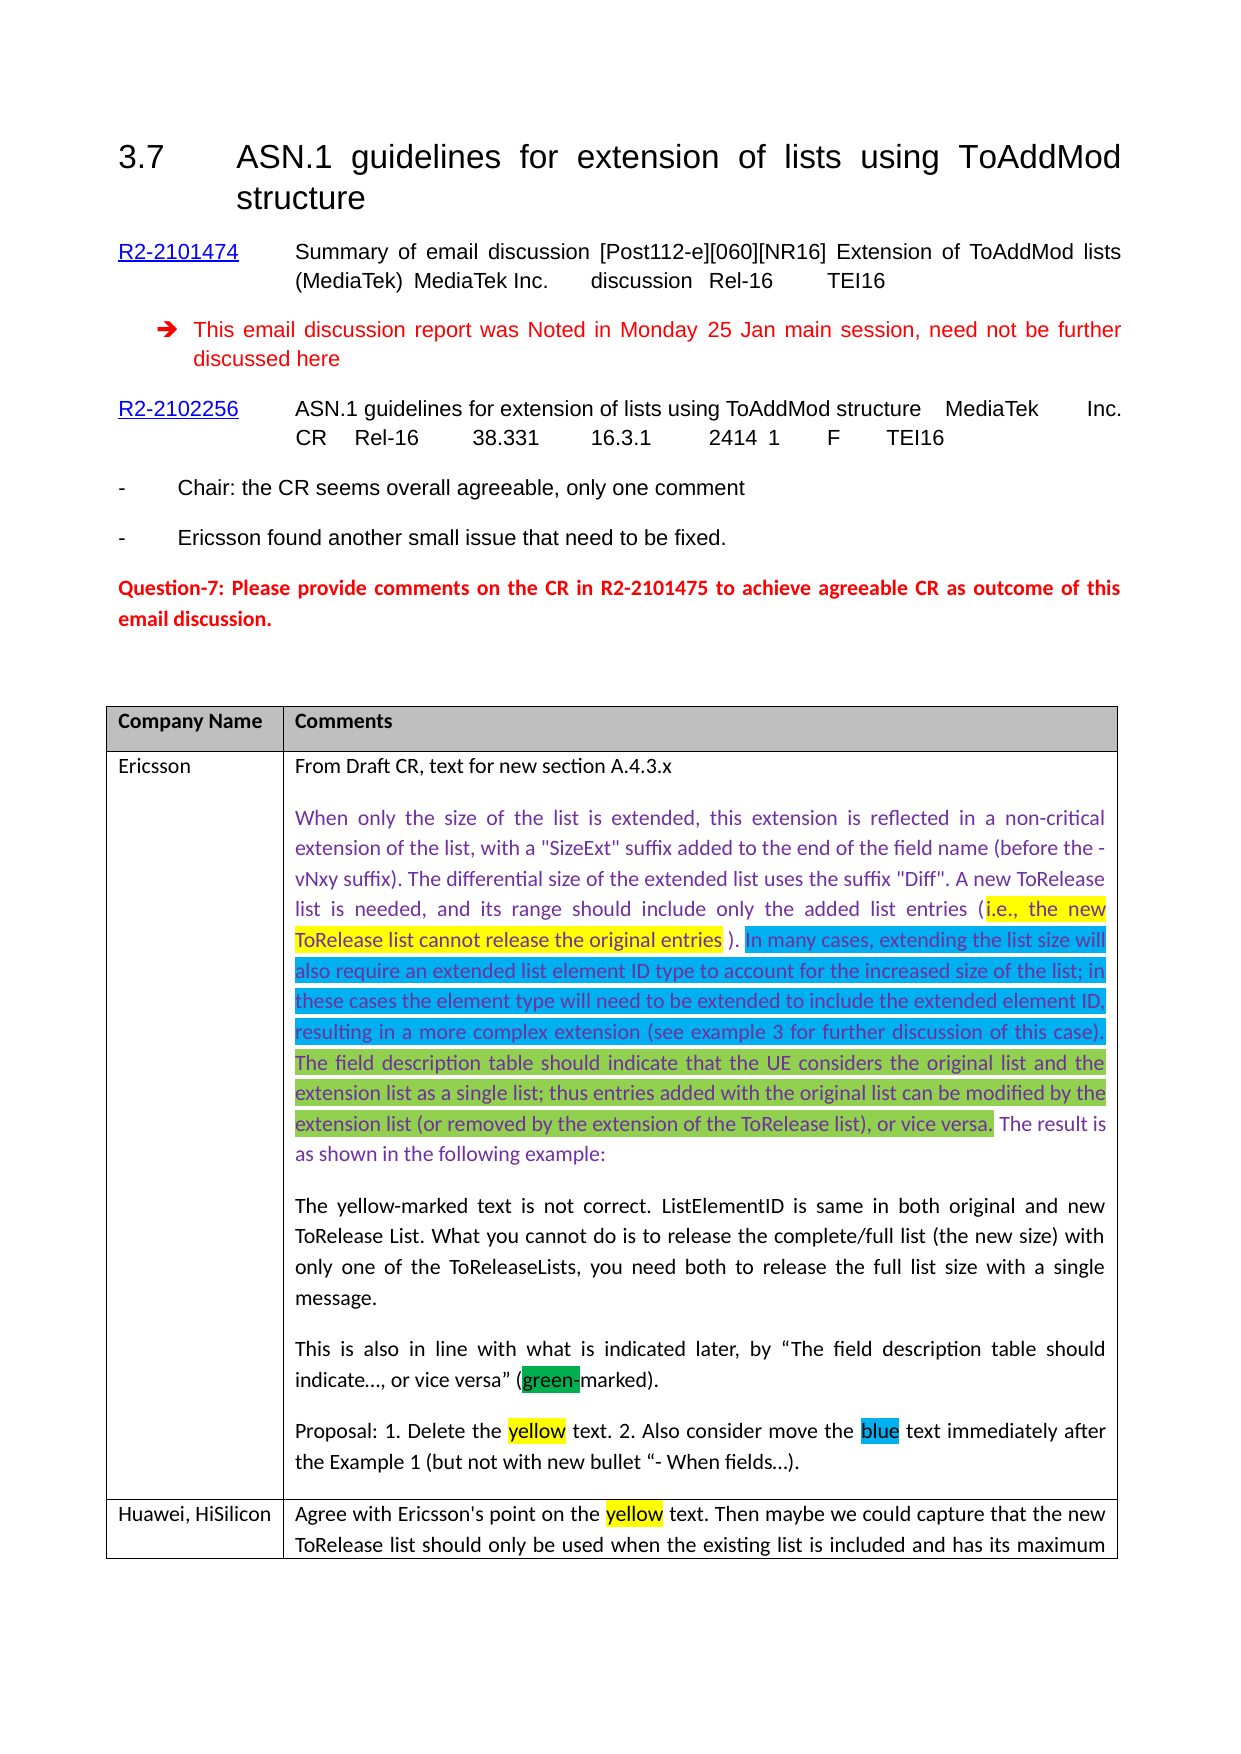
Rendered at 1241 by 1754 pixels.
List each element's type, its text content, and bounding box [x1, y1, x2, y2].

list This email discussion report was Noted in Monday 25 Jan main session, need not be further discussed here [156, 317, 1122, 371]
table_header Company Name [107, 707, 283, 751]
text R2-2102256 ASN.1 guidelines for extension of lists using ToAddMod structure MediaTek Inc. CR Rel-16 38.331 16.3.1 2414 1 F TEI16 [118, 396, 1122, 450]
text R2-2101474 Summary of email discussion [Post112-e][060][NR16] Extension of ToAddMod lists (MediaTek) MediaTek Inc. discussion Rel-16 TEI16 [118, 238, 1122, 293]
text - Ericsson found another small issue that need to be fixed. [118, 524, 1122, 550]
table_cell Huawei, HiSilicon [107, 1500, 283, 1558]
text Question-7: Please provide comments on the CR in R2-2101475 to achieve agreeable CR as outcome of this email discussion. [118, 574, 1122, 632]
subtitle 3.7 ASN.1 guidelines for extension of lists using ToAddMod structure [118, 137, 1122, 217]
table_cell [284, 1500, 1117, 1558]
table_cell From Draft CR, text for new section A.4.3.x When only the size of the list is extended, this extension is reflected in a non-critical extension of the list, with a "SizeExt" suffix added to the end of the field name (before the -vNxy suffix). The differential size of the extended list uses the suffix "Diff". A new ToRelease list is needed, and its range should include only the added list entries (i.e., the new ToRelease list cannot release the original entries ). In many cases, extending the list size will also require an extended list element ID type to account for the increased size of the list; in these cases the element type will need to be extended to include the extended element ID, resulting in a more complex extension (see example 3 for further discussion of this case). The field description table should indicate that the UE considers the original list and the extension list as a single list; thus entries added with the original list can be modified by the extension list (or removed by the extension of the ToRelease list), or vice versa. The result is as shown in the following example: The yellow-marked text is not correct. ListElementID is same in both original and new ToRelease List. What you cannot do is to release the complete/full list (the new size) with only one of the ToReleaseLists, you need both to release the full list size with a single message. This is also in line with what is indicated later, by “The field description table should indicate…, or vice versa” (green-marked). Proposal: 1. Delete the yellow text. 2. Also consider move the blue text immediately after the Example 1 (but not with new bullet “- When fields…). [284, 752, 1117, 1499]
table_cell Ericsson [107, 752, 283, 1499]
text - Chair: the CR seems overall agreeable, only one comment [118, 475, 1122, 500]
table_header Comments [284, 707, 1117, 751]
